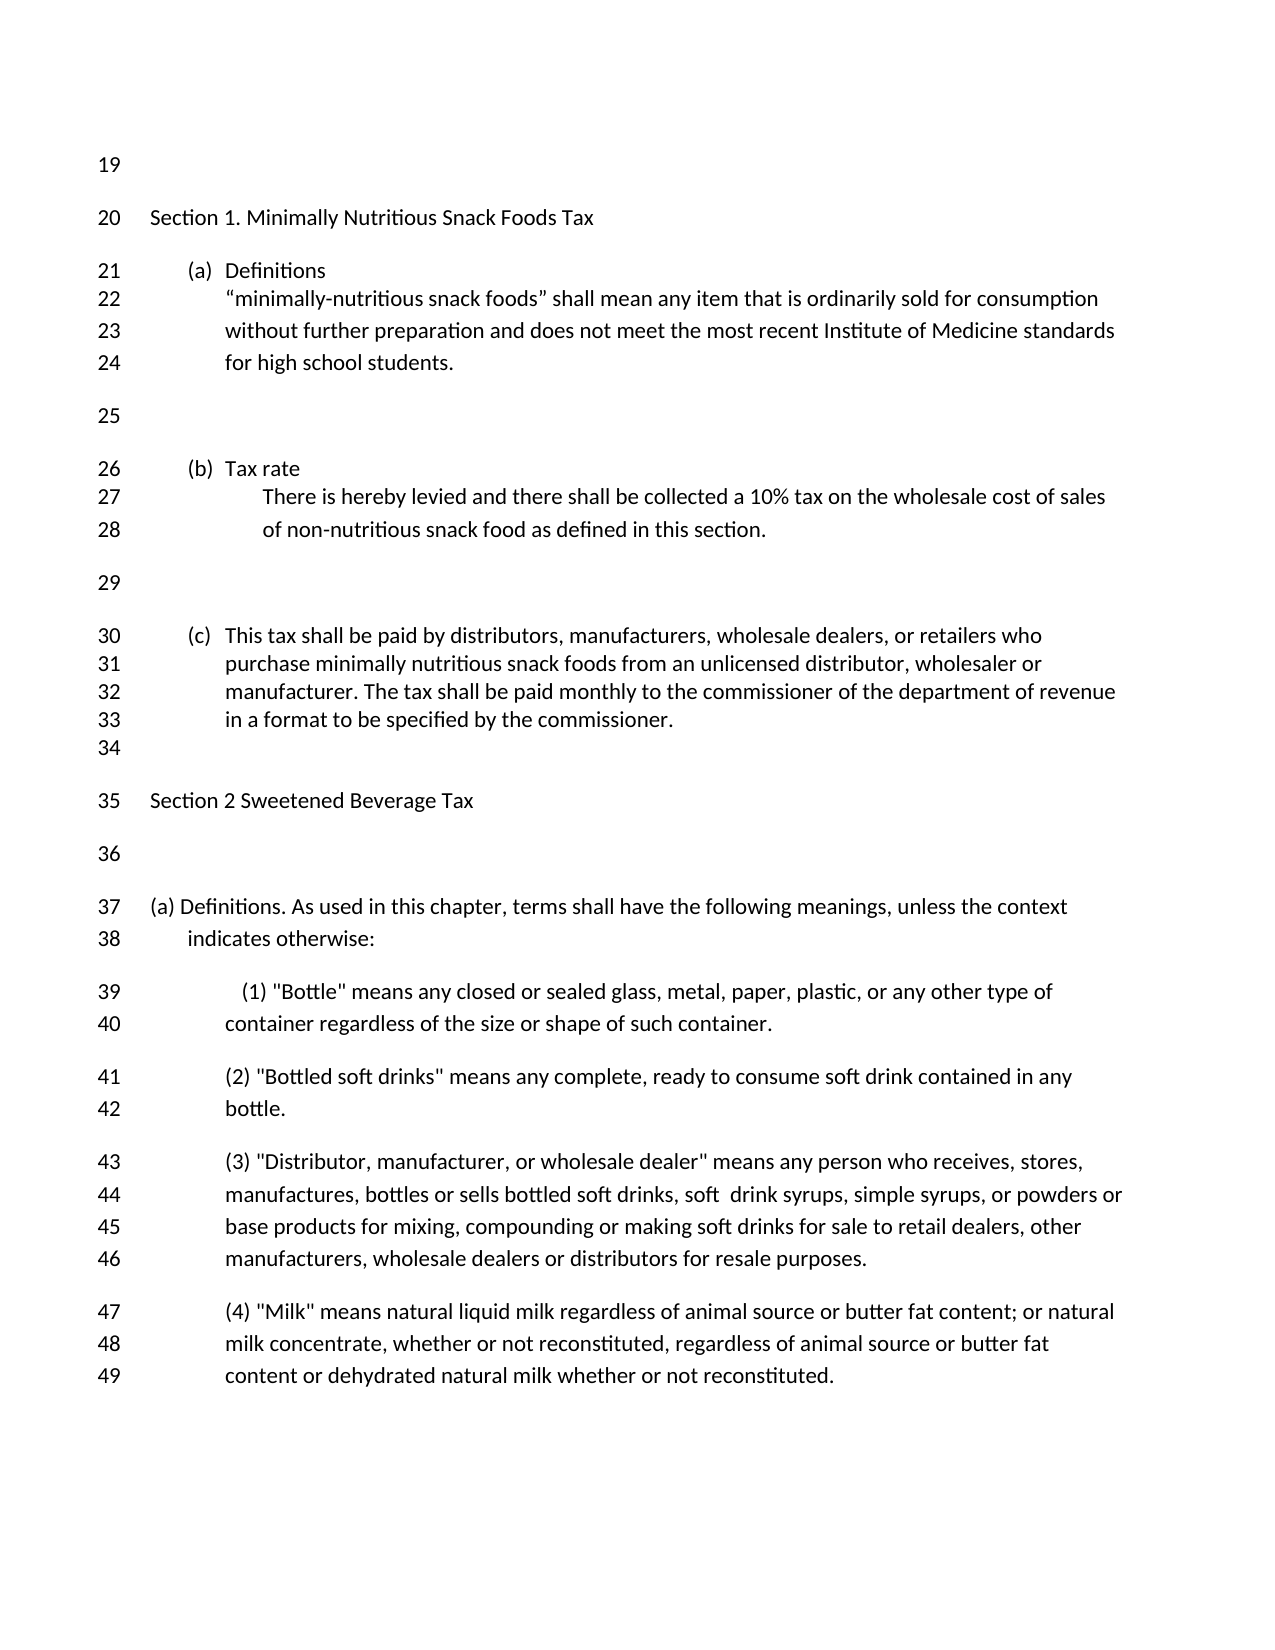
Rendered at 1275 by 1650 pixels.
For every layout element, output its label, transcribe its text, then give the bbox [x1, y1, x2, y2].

text There is hereby levied and there shall be collected a 10% tax on the wholesale cost of sales of non-nutritious snack food as defined in this section. [262, 482, 1125, 543]
text (4) "Milk" means natural liquid milk regardless of animal source or butter fat content; or natural milk concentrate, whether or not reconstituted, regardless of animal source or butter fat content or dehydrated natural milk whether or not reconstituted. [225, 1297, 1125, 1389]
text (3) "Distributor, manufacturer, or wholesale dealer" means any person who receives, stores, manufactures, bottles or sells bottled soft drinks, soft drink syrups, simple syrups, or powders or base products for mixing, compounding or making soft drinks for sale to retail dealers, other manufacturers, wholesale dealers or distributors for resale purposes. [225, 1147, 1125, 1272]
text (a) Definitions. As used in this chapter, terms shall have the following meanings, unless the context indicates otherwise: [150, 892, 1125, 952]
text “minimally-nutritious snack foods” shall mean any item that is ordinarily sold for consumption without further preparation and does not meet the most recent Institute of Medicine standards for high school students. [225, 284, 1125, 376]
text Section 2 Sweetened Beverage Tax [150, 786, 1125, 814]
list Definitions [187, 256, 1125, 284]
text (1) "Bottle" means any closed or sealed glass, metal, paper, plastic, or any other type of container regardless of the size or shape of such container. [150, 977, 1125, 1037]
text (2) "Bottled soft drinks" means any complete, ready to consume soft drink contained in any bottle. [225, 1062, 1125, 1122]
list Tax rate [187, 454, 1125, 482]
text Section 1. Minimally Nutritious Snack Foods Tax [150, 203, 1125, 231]
list This tax shall be paid by distributors, manufacturers, wholesale dealers, or retailers who purchase minimally nutritious snack foods from an unlicensed distributor, wholesaler or manufacturer. The tax shall be paid monthly to the commissioner of the department of revenue in a format to be specified by the commissioner. [187, 621, 1125, 733]
